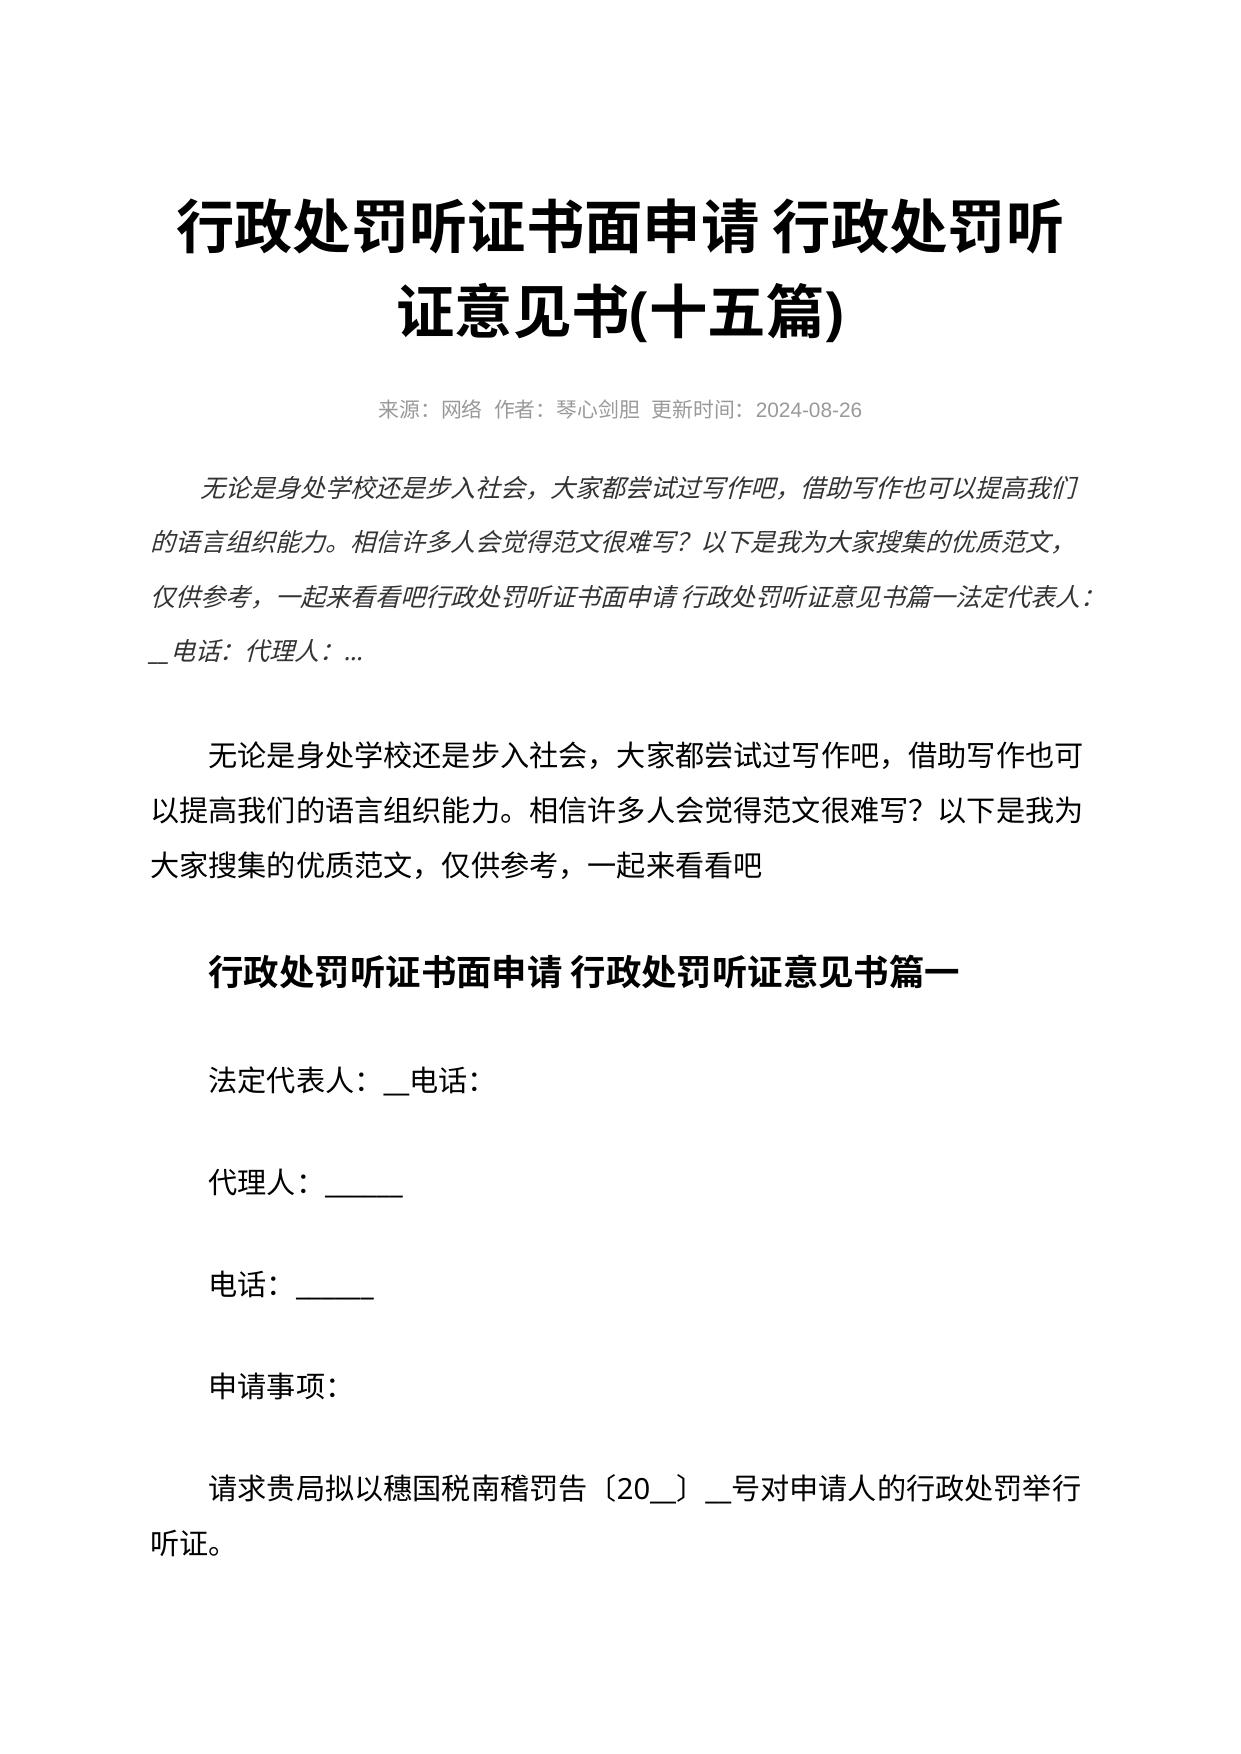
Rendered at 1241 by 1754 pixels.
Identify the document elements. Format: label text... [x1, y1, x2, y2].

text 代理人：______ [150, 1159, 1090, 1202]
text 行政处罚听证书面申请 行政处罚听证意见书篇一 [150, 944, 1090, 995]
text 请求贵局拟以穗国税南稽罚告〔20__〕__号对申请人的行政处罚举行听证。 [150, 1465, 1090, 1563]
subtitle 行政处罚听证书面申请 行政处罚听证意见书(十五篇) [150, 181, 1090, 351]
text 电话：______ [150, 1262, 1090, 1304]
text 无论是身处学校还是步入社会，大家都尝试过写作吧，借助写作也可以提高我们的语言组织能力。相信许多人会觉得范文很难写？以下是我为大家搜集的优质范文，仅供参考，一起来看看吧行政处罚听证书面申请 行政处罚听证意见书篇一法定代表人：__电话：代理人：... [150, 468, 1090, 668]
text 法定代表人：__电话： [150, 1058, 1090, 1100]
text 无论是身处学校还是步入社会，大家都尝试过写作吧，借助写作也可以提高我们的语言组织能力。相信许多人会觉得范文很难写？以下是我为大家搜集的优质范文，仅供参考，一起来看看吧 [150, 733, 1090, 885]
text 申请事项： [150, 1363, 1090, 1406]
text 来源：网络 作者：琴心剑胆 更新时间：2024-08-26 [150, 397, 1090, 421]
